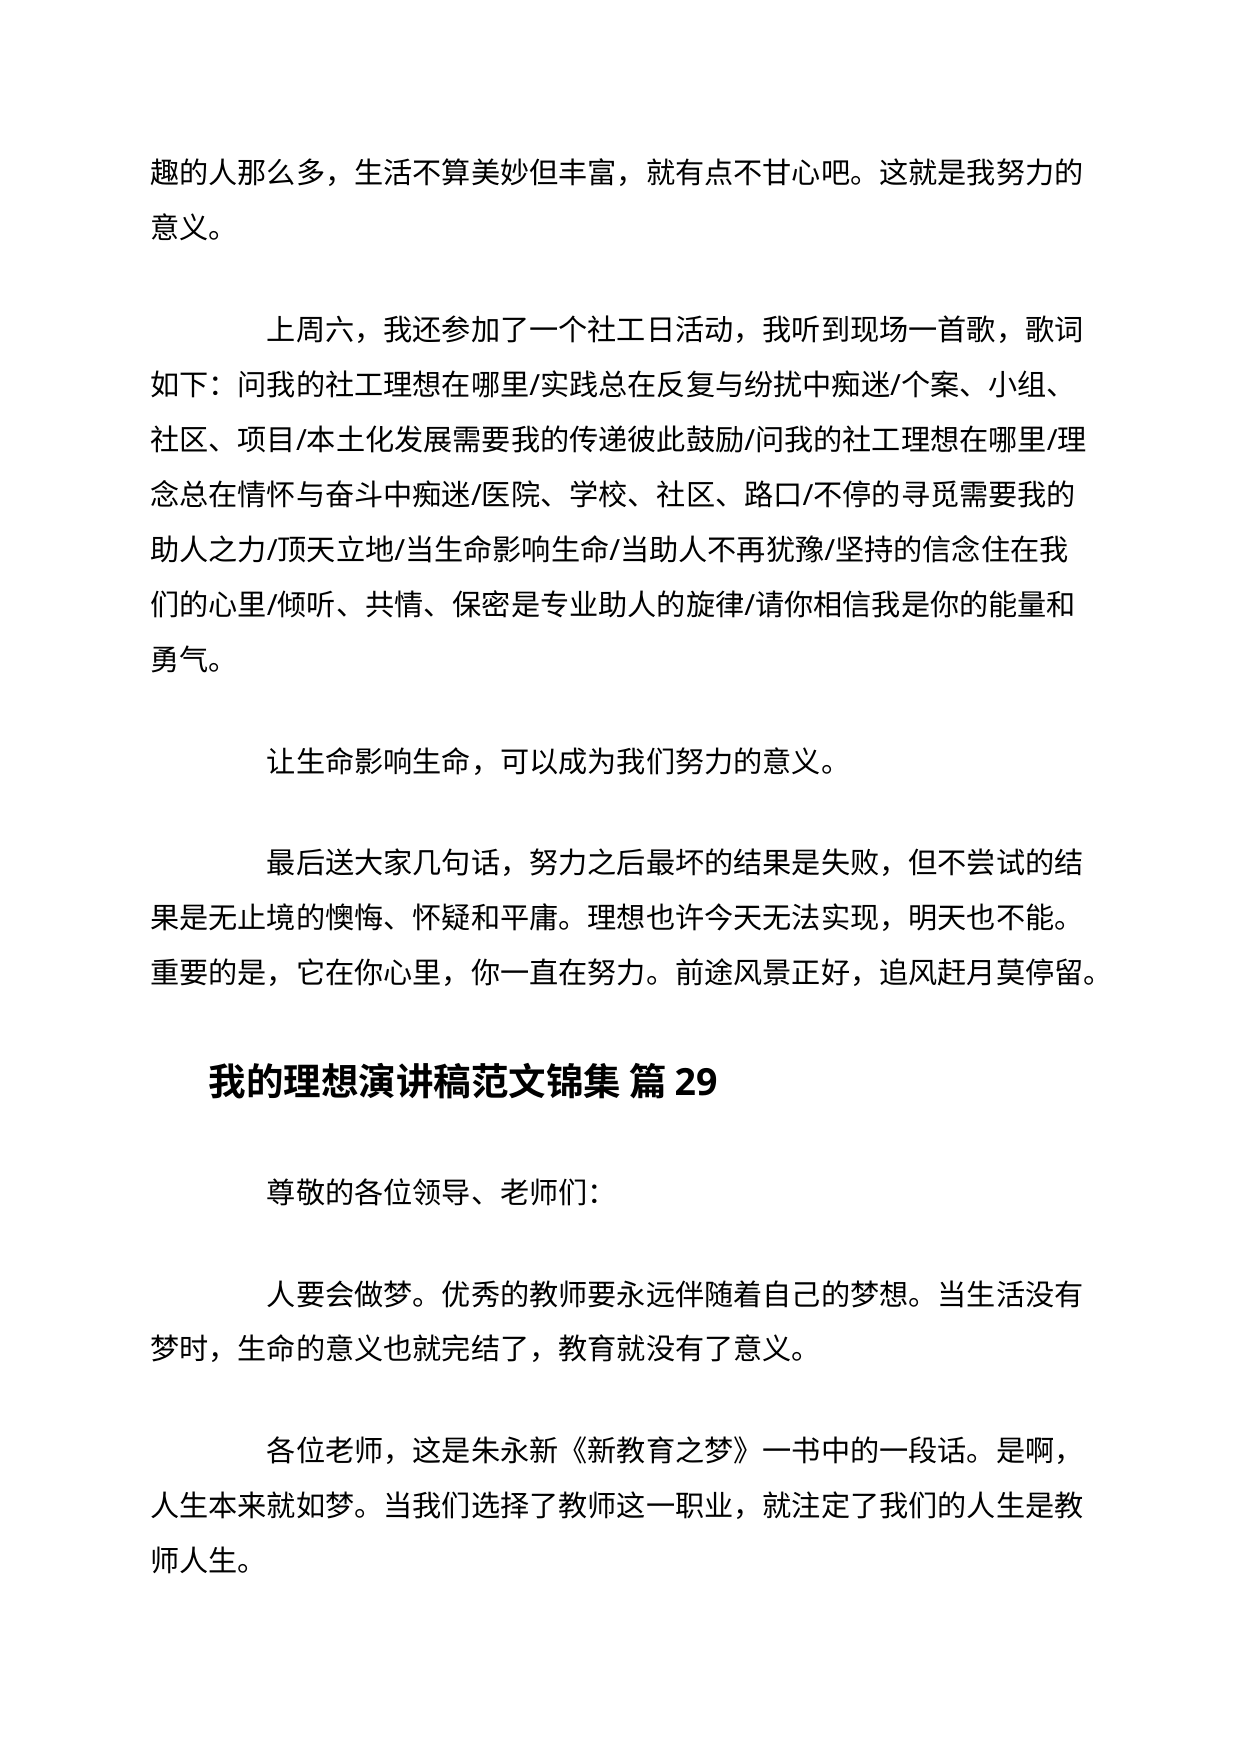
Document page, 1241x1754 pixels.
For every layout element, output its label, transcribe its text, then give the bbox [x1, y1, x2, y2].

text 各位老师，这是朱永新《新教育之梦》一书中的一段话。是啊，人生本来就如梦。当我们选择了教师这一职业，就注定了我们的人生是教师人生。 [150, 1428, 1090, 1580]
text 我的理想演讲稿范文锦集 篇29 [150, 1052, 1090, 1106]
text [150, 150, 1090, 247]
text 人要会做梦。优秀的教师要永远伴随着自己的梦想。当生活没有梦时，生命的意义也就完结了，教育就没有了意义。 [150, 1271, 1090, 1368]
text 最后送大家几句话，努力之后最坏的结果是失败，但不尝试的结果是无止境的懊悔、怀疑和平庸。理想也许今天无法实现，明天也不能。重要的是，它在你心里，你一直在努力。前途风景正好，追风赶月莫停留。 [150, 840, 1090, 992]
text 上周六，我还参加了一个社工日活动，我听到现场一首歌，歌词如下：问我的社工理想在哪里/实践总在反复与纷扰中痴迷/个案、小组、社区、项目/本土化发展需要我的传递彼此鼓励/问我的社工理想在哪里/理念总在情怀与奋斗中痴迷/医院、学校、社区、路口/不停的寻觅需要我的助人之力/顶天立地/当生命影响生命/当助人不再犹豫/坚持的信念住在我们的心里/倾听、共情、保密是专业助人的旋律/请你相信我是你的能量和勇气。 [150, 307, 1090, 679]
text 让生命影响生命，可以成为我们努力的意义。 [150, 738, 1090, 781]
text 尊敬的各位领导、老师们： [150, 1169, 1090, 1212]
